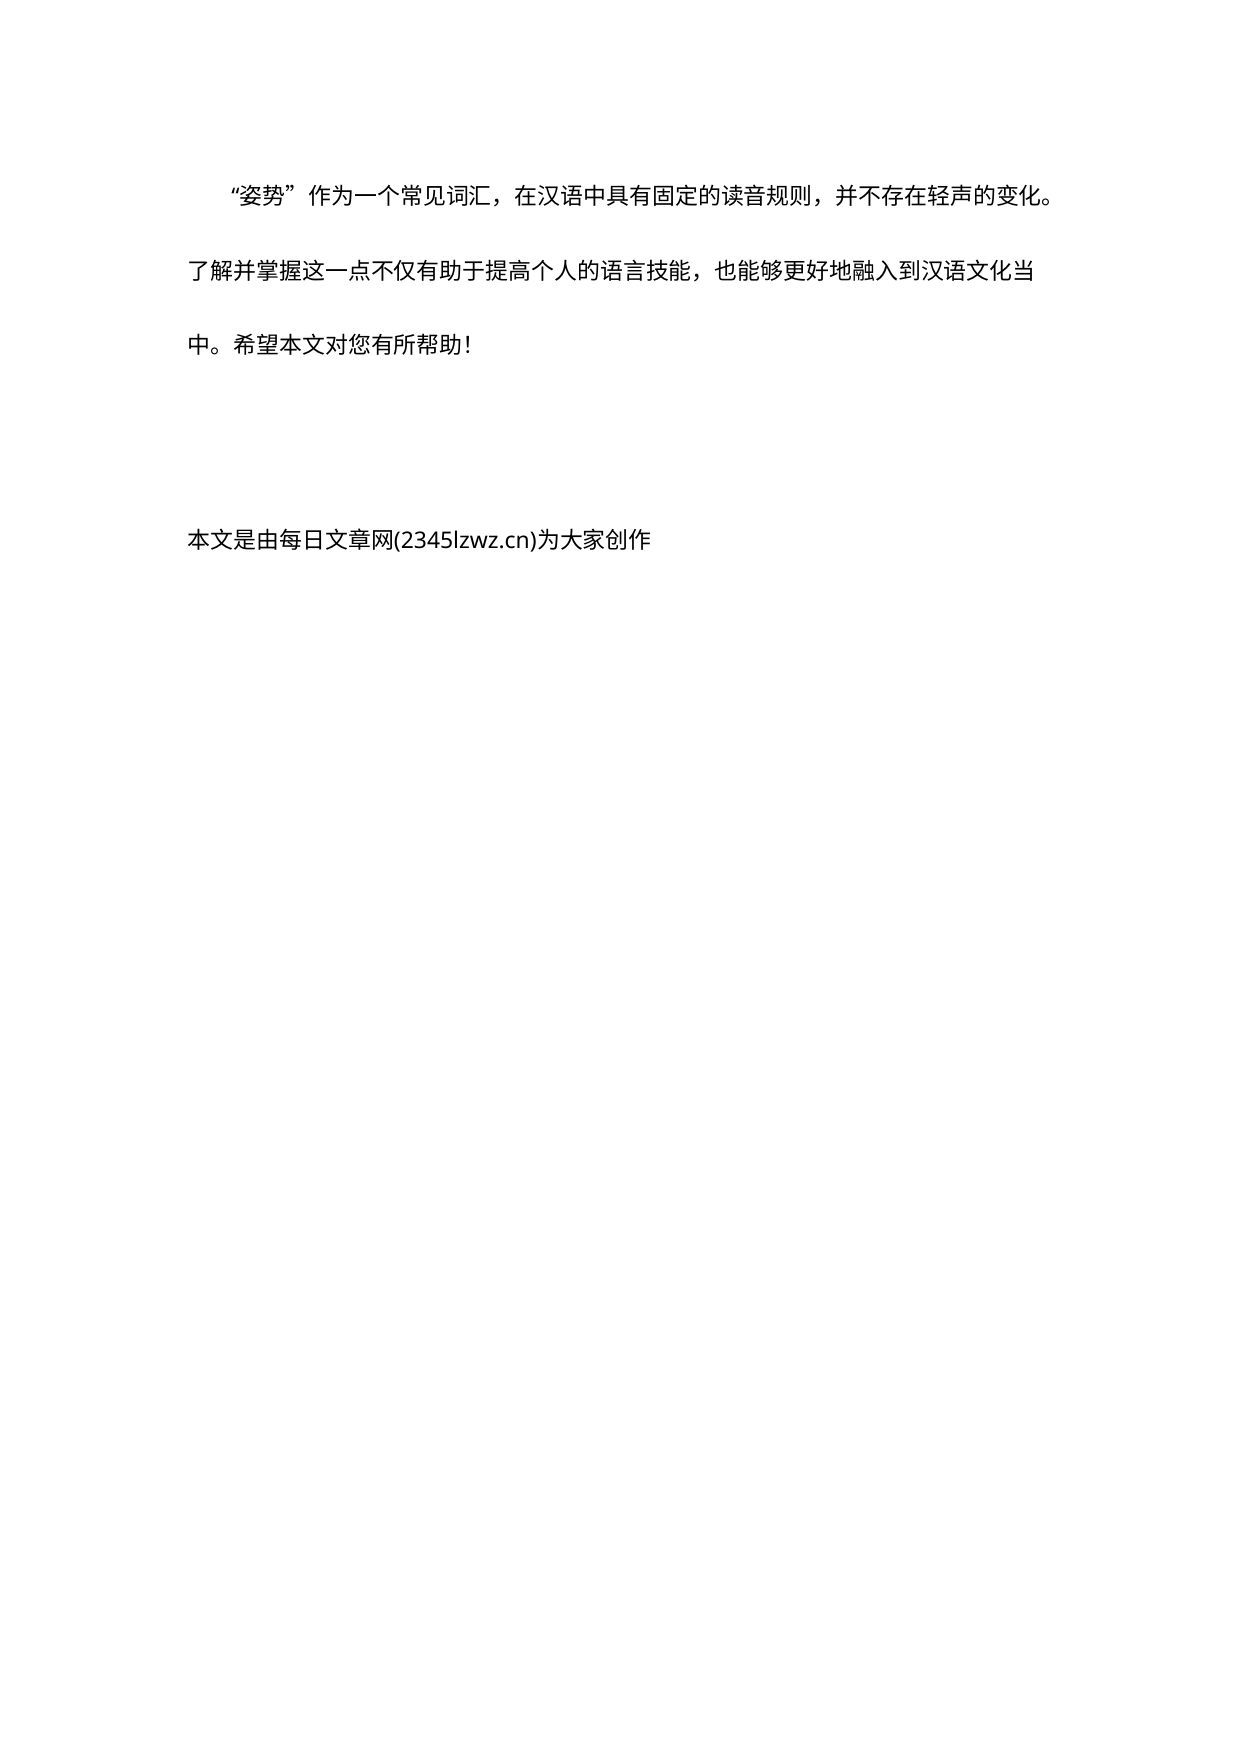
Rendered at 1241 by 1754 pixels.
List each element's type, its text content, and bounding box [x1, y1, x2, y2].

text “姿势”作为一个常见词汇，在汉语中具有固定的读音规则，并不存在轻声的变化。了解并掌握这一点不仅有助于提高个人的语言技能，也能够更好地融入到汉语文化当中。希望本文对您有所帮助！ [187, 162, 1053, 376]
text 本文是由每日文章网(2345lzwz.cn)为大家创作 [187, 506, 1053, 571]
